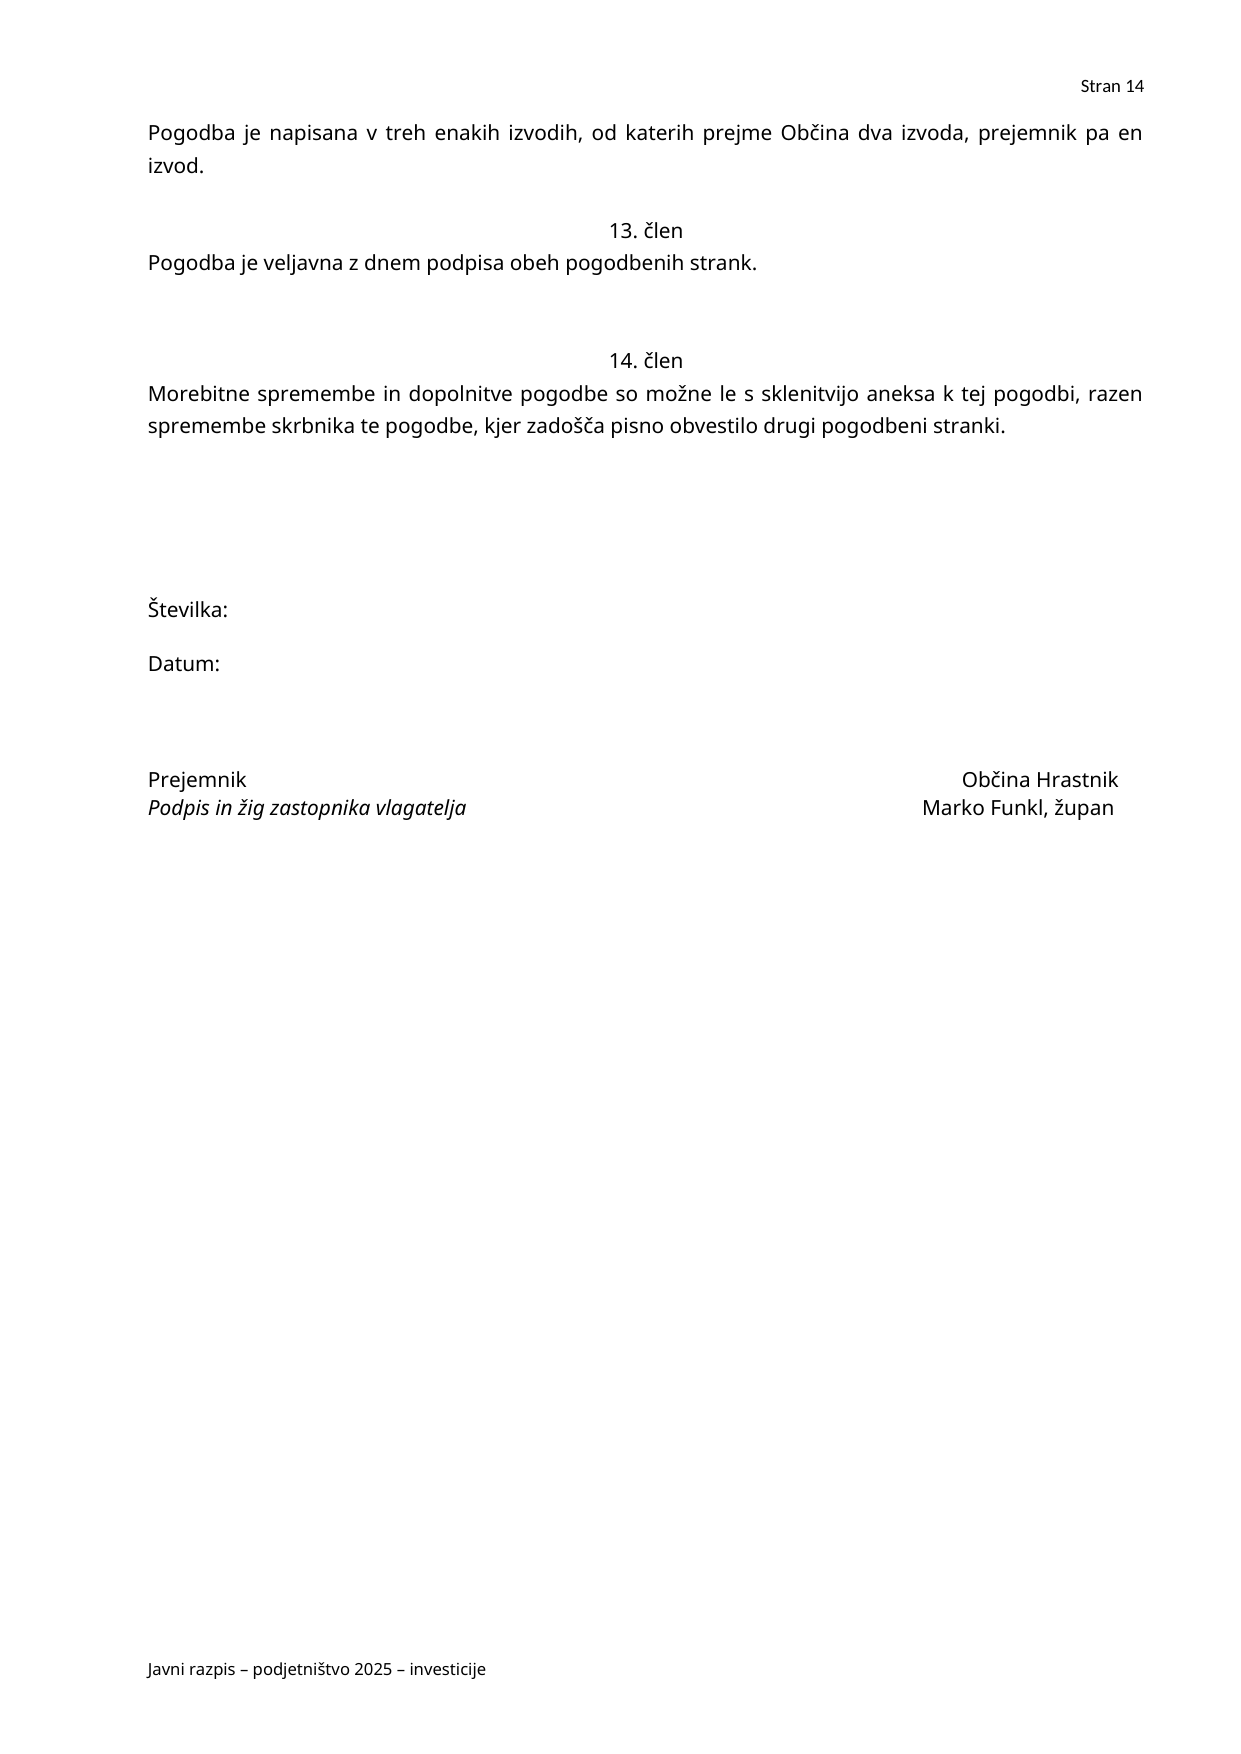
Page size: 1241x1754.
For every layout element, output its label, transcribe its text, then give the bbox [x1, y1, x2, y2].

text Prejemnik Občina Hrastnik [148, 765, 1144, 793]
text 14. člen [148, 346, 1144, 375]
text Pogodba je napisana v treh enakih izvodih, od katerih prejme Občina dva izvoda, prejemnik pa en izvod. [148, 118, 1144, 179]
text 13. člen [148, 216, 1144, 244]
text Številka: [148, 595, 1144, 624]
text Datum: [148, 649, 1144, 677]
text Pogodba je veljavna z dnem podpisa obeh pogodbenih strank. [148, 248, 1144, 277]
text Morebitne spremembe in dopolnitve pogodbe so možne le s sklenitvijo aneksa k tej pogodbi, razen spremembe skrbnika te pogodbe, kjer zadošča pisno obvestilo drugi pogodbeni stranki. [148, 379, 1144, 440]
text Podpis in žig zastopnika vlagatelja Marko Funkl, župan [148, 793, 1144, 822]
